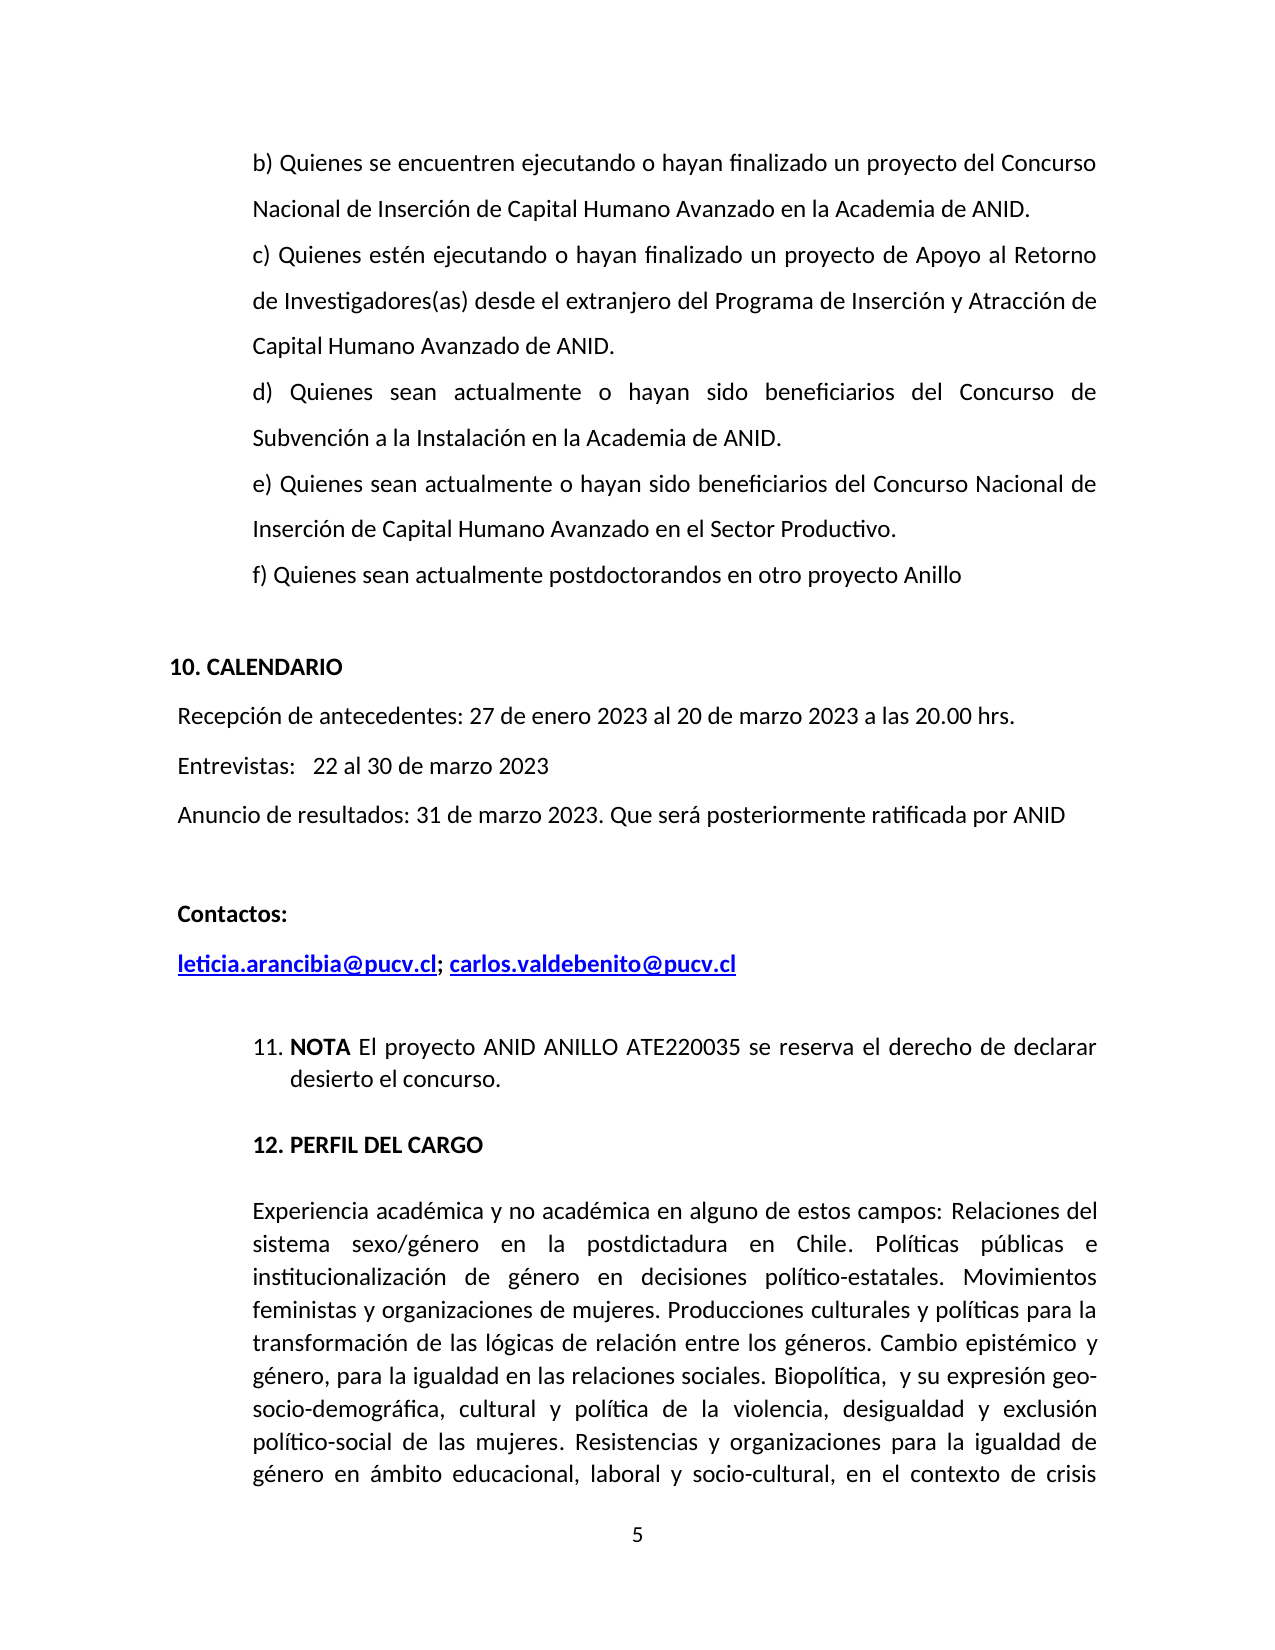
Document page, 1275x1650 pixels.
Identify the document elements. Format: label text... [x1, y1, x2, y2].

text leticia.arancibia@pucv.cl; carlos.valdebenito@pucv.cl [177, 948, 1098, 979]
text e) Quienes sean actualmente o hayan sido beneficiarios del Concurso Nacional de Inserción de Capital Humano Avanzado en el Sector Productivo. [252, 468, 1098, 544]
text Anuncio de resultados: 31 de marzo 2023. Que será posteriormente ratificada por ANID [177, 799, 1098, 830]
text f) Quienes sean actualmente postdoctorandos en otro proyecto Anillo [252, 559, 1098, 590]
list PERFIL DEL CARGO [252, 1129, 1098, 1160]
text Contactos: [177, 898, 1098, 929]
text d) Quienes sean actualmente o hayan sido beneficiarios del Concurso de Subvención a la Instalación en la Academia de ANID. [252, 376, 1098, 452]
text c) Quienes estén ejecutando o hayan finalizado un proyecto de Apoyo al Retorno de Investigadores(as) desde el extranjero del Programa de Inserción y Atracción de Capital Humano Avanzado de ANID. [252, 239, 1098, 361]
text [252, 1195, 1098, 1489]
text Recepción de antecedentes: 27 de enero 2023 al 20 de marzo 2023 a las 20.00 hrs. [177, 700, 1098, 731]
text Entrevistas: 22 al 30 de marzo 2023 [177, 750, 1098, 780]
list NOTA El proyecto ANID ANILLO ATE220035 se reserva el derecho de declarar desierto el concurso. [252, 1031, 1098, 1094]
text b) Quienes se encuentren ejecutando o hayan finalizado un proyecto del Concurso Nacional de Inserción de Capital Humano Avanzado en la Academia de ANID. [252, 148, 1098, 224]
list CALENDARIO [169, 651, 1098, 681]
